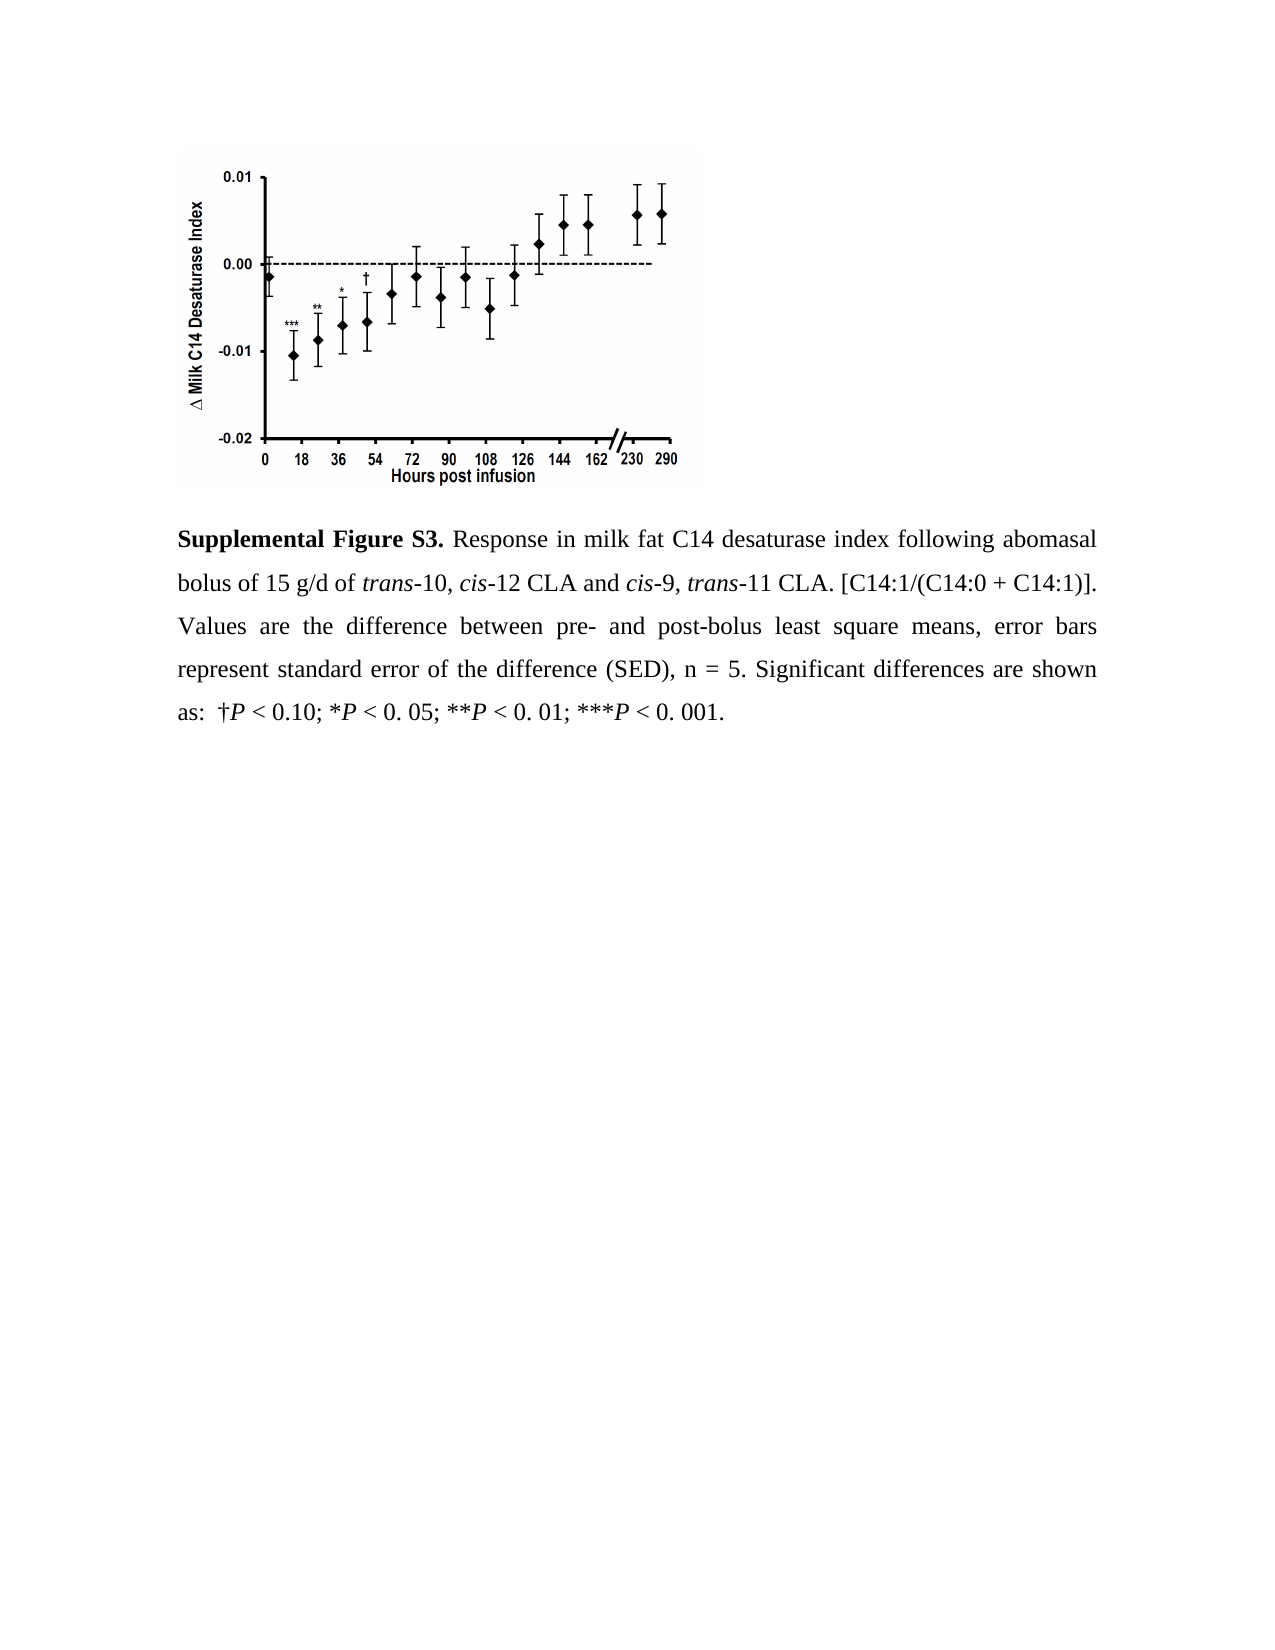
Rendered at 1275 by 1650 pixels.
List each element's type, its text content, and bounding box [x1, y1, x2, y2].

text Supplemental Figure S3. Response in milk fat C14 desaturase index following abomasal bolus of 15 g/d of trans-10, cis-12 CLA and cis-9, trans-11 CLA. [C14:1/(C14:0 + C14:1)]. Values are the difference between pre- and post-bolus least square means, error bars represent standard error of the difference (SED), n = 5. Significant differences are shown as: †P < 0.10; *P < 0. 05; **P < 0. 01; ***P < 0. 001. [177, 524, 1098, 726]
picture [177, 147, 703, 490]
